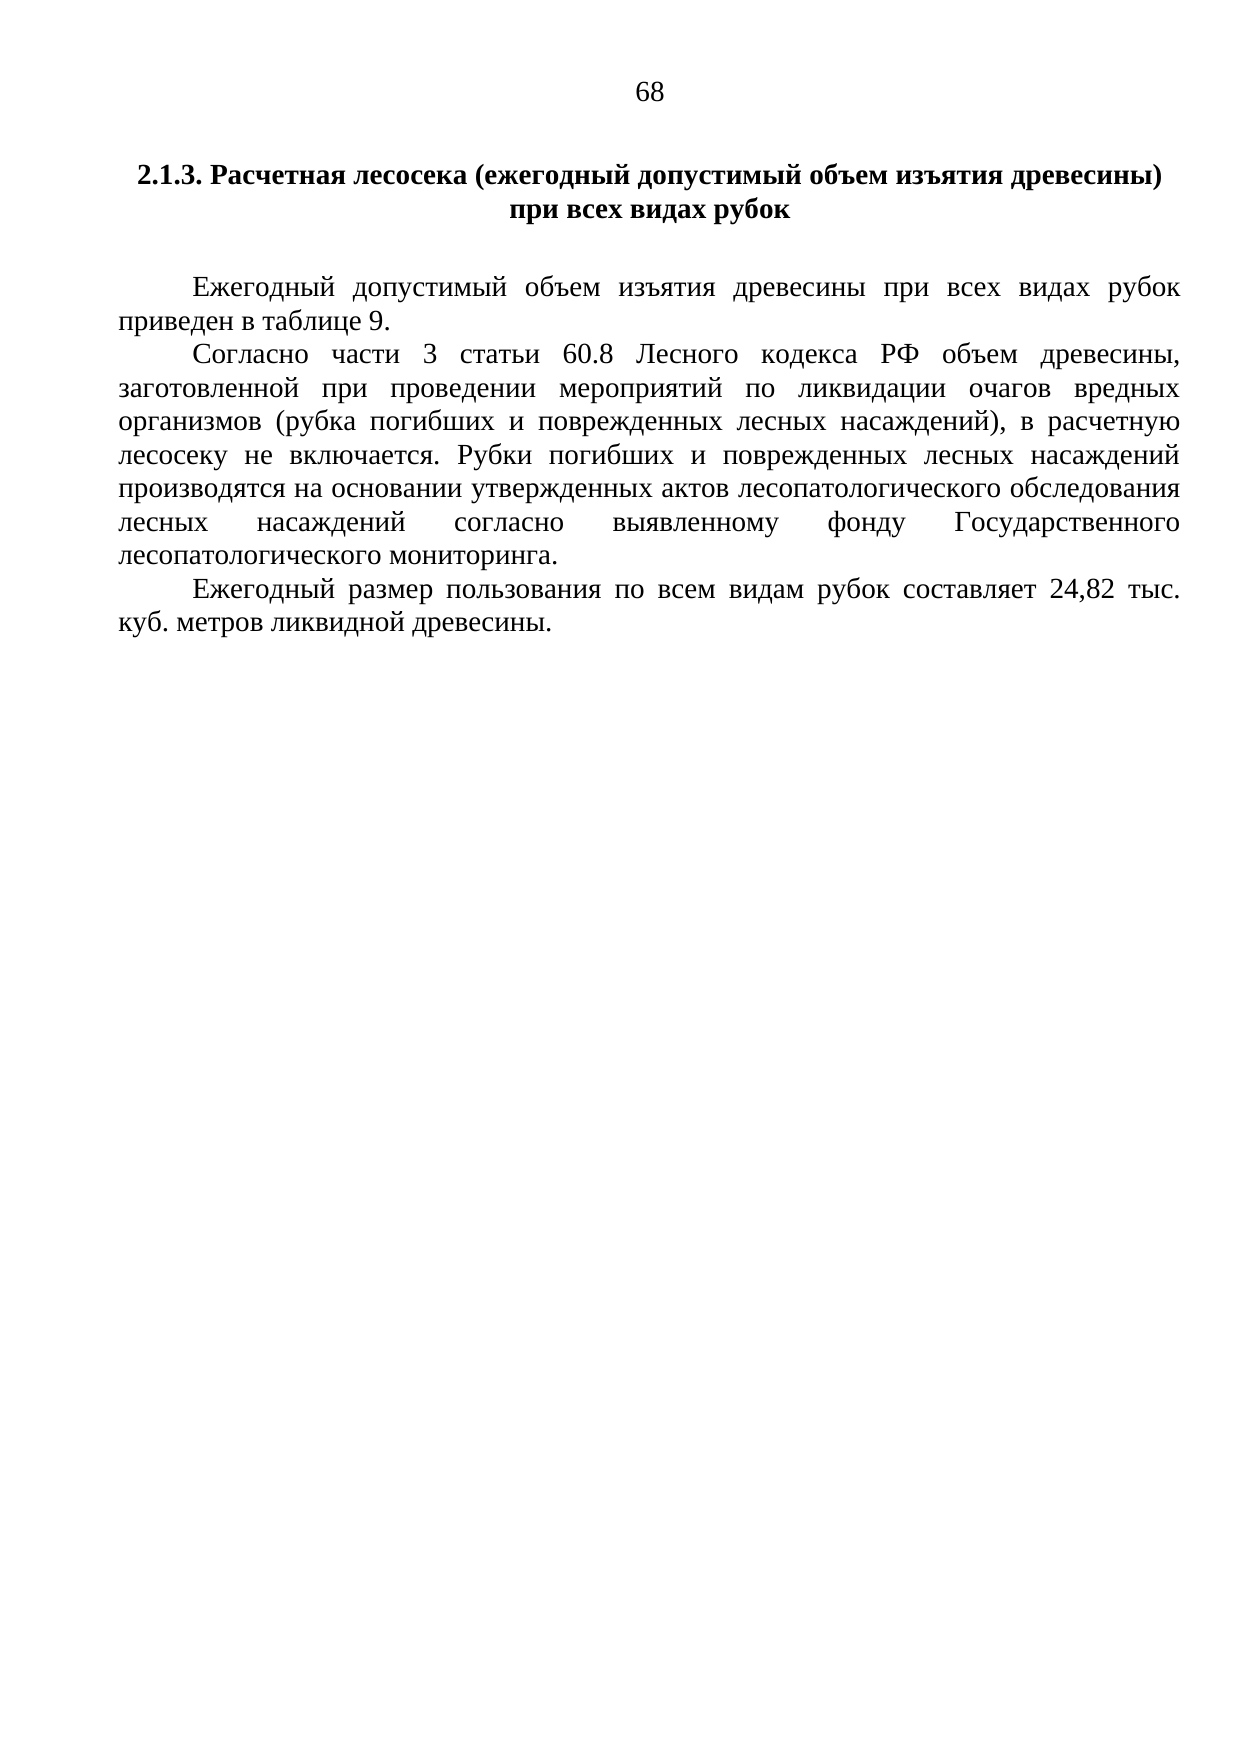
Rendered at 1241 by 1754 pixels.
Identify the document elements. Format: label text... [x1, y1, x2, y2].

text Ежегодный размер пользования по всем видам рубок составляет 24,82 тыс. куб. метров ликвидной древесины. [118, 571, 1181, 638]
text Ежегодный допустимый объем изъятия древесины при всех видах рубок приведен в таблице 9. [118, 269, 1181, 336]
subtitle 2.1.3. Расчетная лесосека (ежегодный допустимый объем изъятия древесины) при всех видах рубок [118, 157, 1181, 224]
text Согласно части 3 статьи 60.8 Лесного кодекса РФ объем древесины, заготовленной при проведении мероприятий по ликвидации очагов вредных организмов (рубка погибших и поврежденных лесных насаждений), в расчетную лесосеку не включается. Рубки погибших и поврежденных лесных насаждений производятся на основании утвержденных актов лесопатологического обследования лесных насаждений согласно выявленному фонду Государственного лесопатологического мониторинга. [118, 336, 1181, 571]
